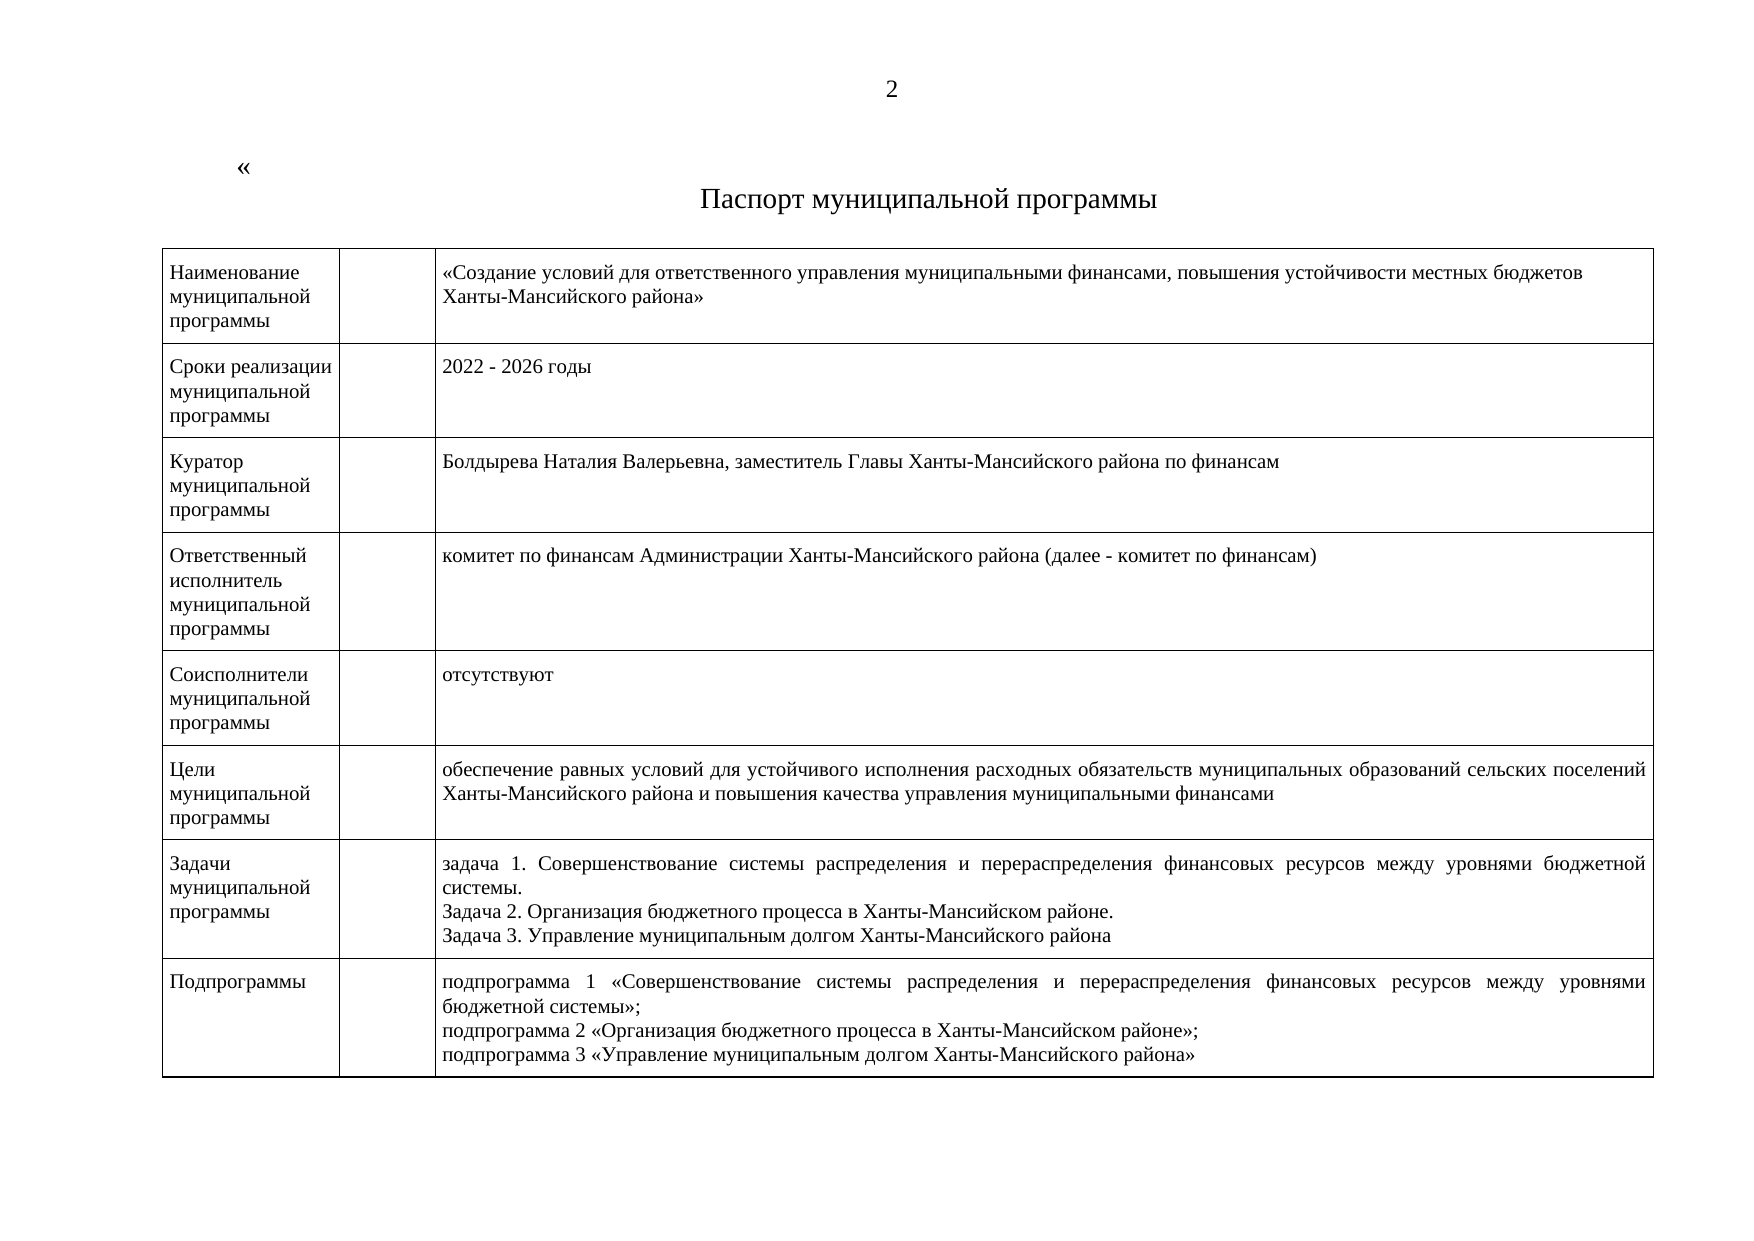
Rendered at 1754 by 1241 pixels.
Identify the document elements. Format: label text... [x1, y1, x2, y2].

table_cell 2022 - 2026 годы [436, 344, 1653, 437]
table_header «Создание условий для ответственного управления муниципальными финансами, повышения устойчивости местных бюджетов Ханты-Мансийского района» [436, 249, 1653, 343]
table_cell обеспечение равных условий для устойчивого исполнения расходных обязательств муниципальных образований сельских поселений Ханты-Мансийского района и повышения качества управления муниципальными финансами [436, 746, 1653, 839]
table_cell [340, 840, 435, 958]
table_cell [340, 651, 435, 745]
table_cell [340, 344, 435, 437]
table_cell Задачи муниципальной программы [163, 840, 339, 958]
table_cell [340, 533, 435, 650]
table_cell комитет по финансам Администрации Ханты-Мансийского района (далее - комитет по финансам) [436, 533, 1653, 650]
text « [162, 148, 1621, 181]
table_cell Куратор муниципальной программы [163, 438, 339, 532]
table_cell подпрограмма 1 «Совершенствование системы распределения и перераспределения финансовых ресурсов между уровнями бюджетной системы»; подпрограмма 2 «Организация бюджетного процесса в Ханты-Мансийском районе»; подпрограмма 3 «Управление муниципальным долгом Ханты-Мансийского района» [436, 959, 1653, 1076]
table_cell [340, 438, 435, 532]
table_header Наименование муниципальной программы [163, 249, 339, 343]
table_cell Сроки реализации муниципальной программы [163, 344, 339, 437]
table_cell Болдырева Наталия Валерьевна, заместитель Главы Ханты-Мансийского района по финансам [436, 438, 1653, 532]
table_cell [340, 746, 435, 839]
table_cell задача 1. Совершенствование системы распределения и перераспределения финансовых ресурсов между уровнями бюджетной системы. Задача 2. Организация бюджетного процесса в Ханты-Мансийском районе. Задача 3. Управление муниципальным долгом Ханты-Мансийского района [436, 840, 1653, 958]
table_cell Подпрограммы [163, 959, 339, 1076]
table_cell Ответственный исполнитель муниципальной программы [163, 533, 339, 650]
table_cell Цели муниципальной программы [163, 746, 339, 839]
text Паспорт муниципальной программы [162, 181, 1621, 215]
table_cell Соисполнители муниципальной программы [163, 651, 339, 745]
table_header [340, 249, 435, 343]
table_cell [340, 959, 435, 1076]
table_cell отсутствуют [436, 651, 1653, 745]
